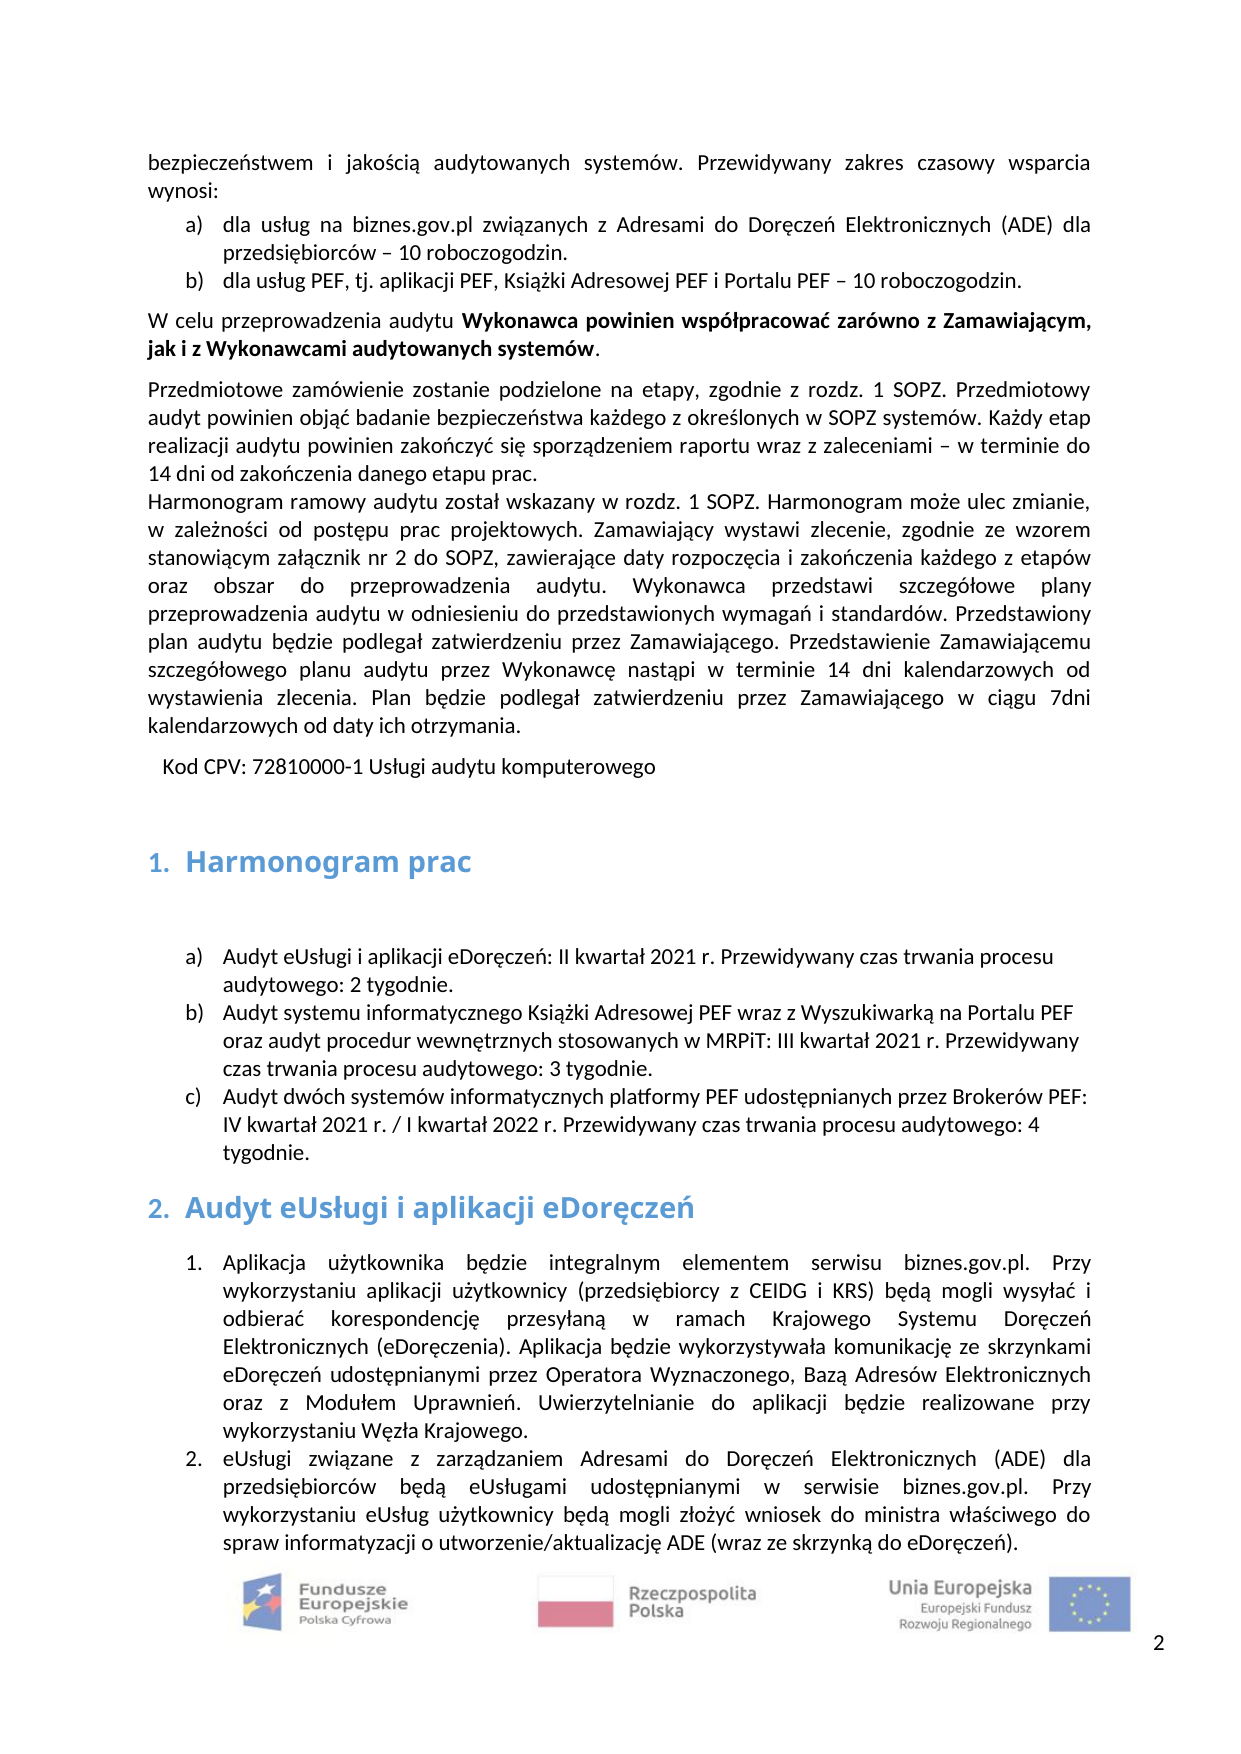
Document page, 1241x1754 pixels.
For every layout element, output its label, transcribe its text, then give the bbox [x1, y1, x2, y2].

subtitle Harmonogram prac [148, 841, 1092, 881]
list dla usług na biznes.gov.pl związanych z Adresami do Doręczeń Elektronicznych (ADE) dla przedsiębiorców – 10 roboczogodzin. [185, 210, 1092, 266]
text Przedmiotowe zamówienie zostanie podzielone na etapy, zgodnie z rozdz. 1 SOPZ. Przedmiotowy audyt powinien objąć badanie bezpieczeństwa każdego z określonych w SOPZ systemów. Każdy etap realizacji audytu powinien zakończyć się sporządzeniem raportu wraz z zaleceniami – w terminie do 14 dni od zakończenia danego etapu prac. [148, 375, 1092, 487]
list dla usług PEF, tj. aplikacji PEF, Książki Adresowej PEF i Portalu PEF – 10 roboczogodzin. [185, 266, 1092, 294]
text W celu przeprowadzenia audytu Wykonawca powinien współpracować zarówno z Zamawiającym, jak i z Wykonawcami audytowanych systemów. [148, 307, 1092, 363]
list Audyt eUsługi i aplikacji eDoręczeń: II kwartał 2021 r. Przewidywany czas trwania procesu audytowego: 2 tygodnie. [185, 942, 1092, 998]
text Kod CPV: 72810000-1 Usługi audytu komputerowego [162, 752, 1092, 780]
text Harmonogram ramowy audytu został wskazany w rozdz. 1 SOPZ. Harmonogram może ulec zmianie, w zależności od postępu prac projektowych. Zamawiający wystawi zlecenie, zgodnie ze wzorem stanowiącym załącznik nr 2 do SOPZ, zawierające daty rozpoczęcia i zakończenia każdego z etapów oraz obszar do przeprowadzenia audytu. Wykonawca przedstawi szczegółowe plany przeprowadzenia audytu w odniesieniu do przedstawionych wymagań i standardów. Przedstawiony plan audytu będzie podlegał zatwierdzeniu przez Zamawiającego. Przedstawienie Zamawiającemu szczegółowego planu audytu przez Wykonawcę nastąpi w terminie 14 dni kalendarzowych od wystawienia zlecenia. Plan będzie podlegał zatwierdzeniu przez Zamawiającego w ciągu 7dni kalendarzowych od daty ich otrzymania. [148, 487, 1092, 739]
list Aplikacja użytkownika będzie integralnym elementem serwisu biznes.gov.pl. Przy wykorzystaniu aplikacji użytkownicy (przedsiębiorcy z CEIDG i KRS) będą mogli wysyłać i odbierać korespondencję przesyłaną w ramach Krajowego Systemu Doręczeń Elektronicznych (eDoręczenia). Aplikacja będzie wykorzystywała komunikację ze skrzynkami eDoręczeń udostępnianymi przez Operatora Wyznaczonego, Bazą Adresów Elektronicznych oraz z Modułem Uprawnień. Uwierzytelnianie do aplikacji będzie realizowane przy wykorzystaniu Węzła Krajowego. [185, 1248, 1092, 1444]
picture [209, 1562, 1153, 1651]
list Audyt systemu informatycznego Książki Adresowej PEF wraz z Wyszukiwarką na Portalu PEF oraz audyt procedur wewnętrznych stosowanych w MRPiT: III kwartał 2021 r. Przewidywany czas trwania procesu audytowego: 3 tygodnie. [185, 998, 1092, 1082]
list Audyt dwóch systemów informatycznych platformy PEF udostępnianych przez Brokerów PEF: IV kwartał 2021 r. / I kwartał 2022 r. Przewidywany czas trwania procesu audytowego: 4 tygodnie. [185, 1082, 1092, 1166]
list eUsługi związane z zarządzaniem Adresami do Doręczeń Elektronicznych (ADE) dla przedsiębiorców będą eUsługami udostępnianymi w serwisie biznes.gov.pl. Przy wykorzystaniu eUsług użytkownicy będą mogli złożyć wniosek do ministra właściwego do spraw informatyzacji o utworzenie/aktualizację ADE (wraz ze skrzynką do eDoręczeń). [185, 1444, 1092, 1556]
subtitle Audyt eUsługi i aplikacji eDoręczeń [148, 1187, 1092, 1227]
